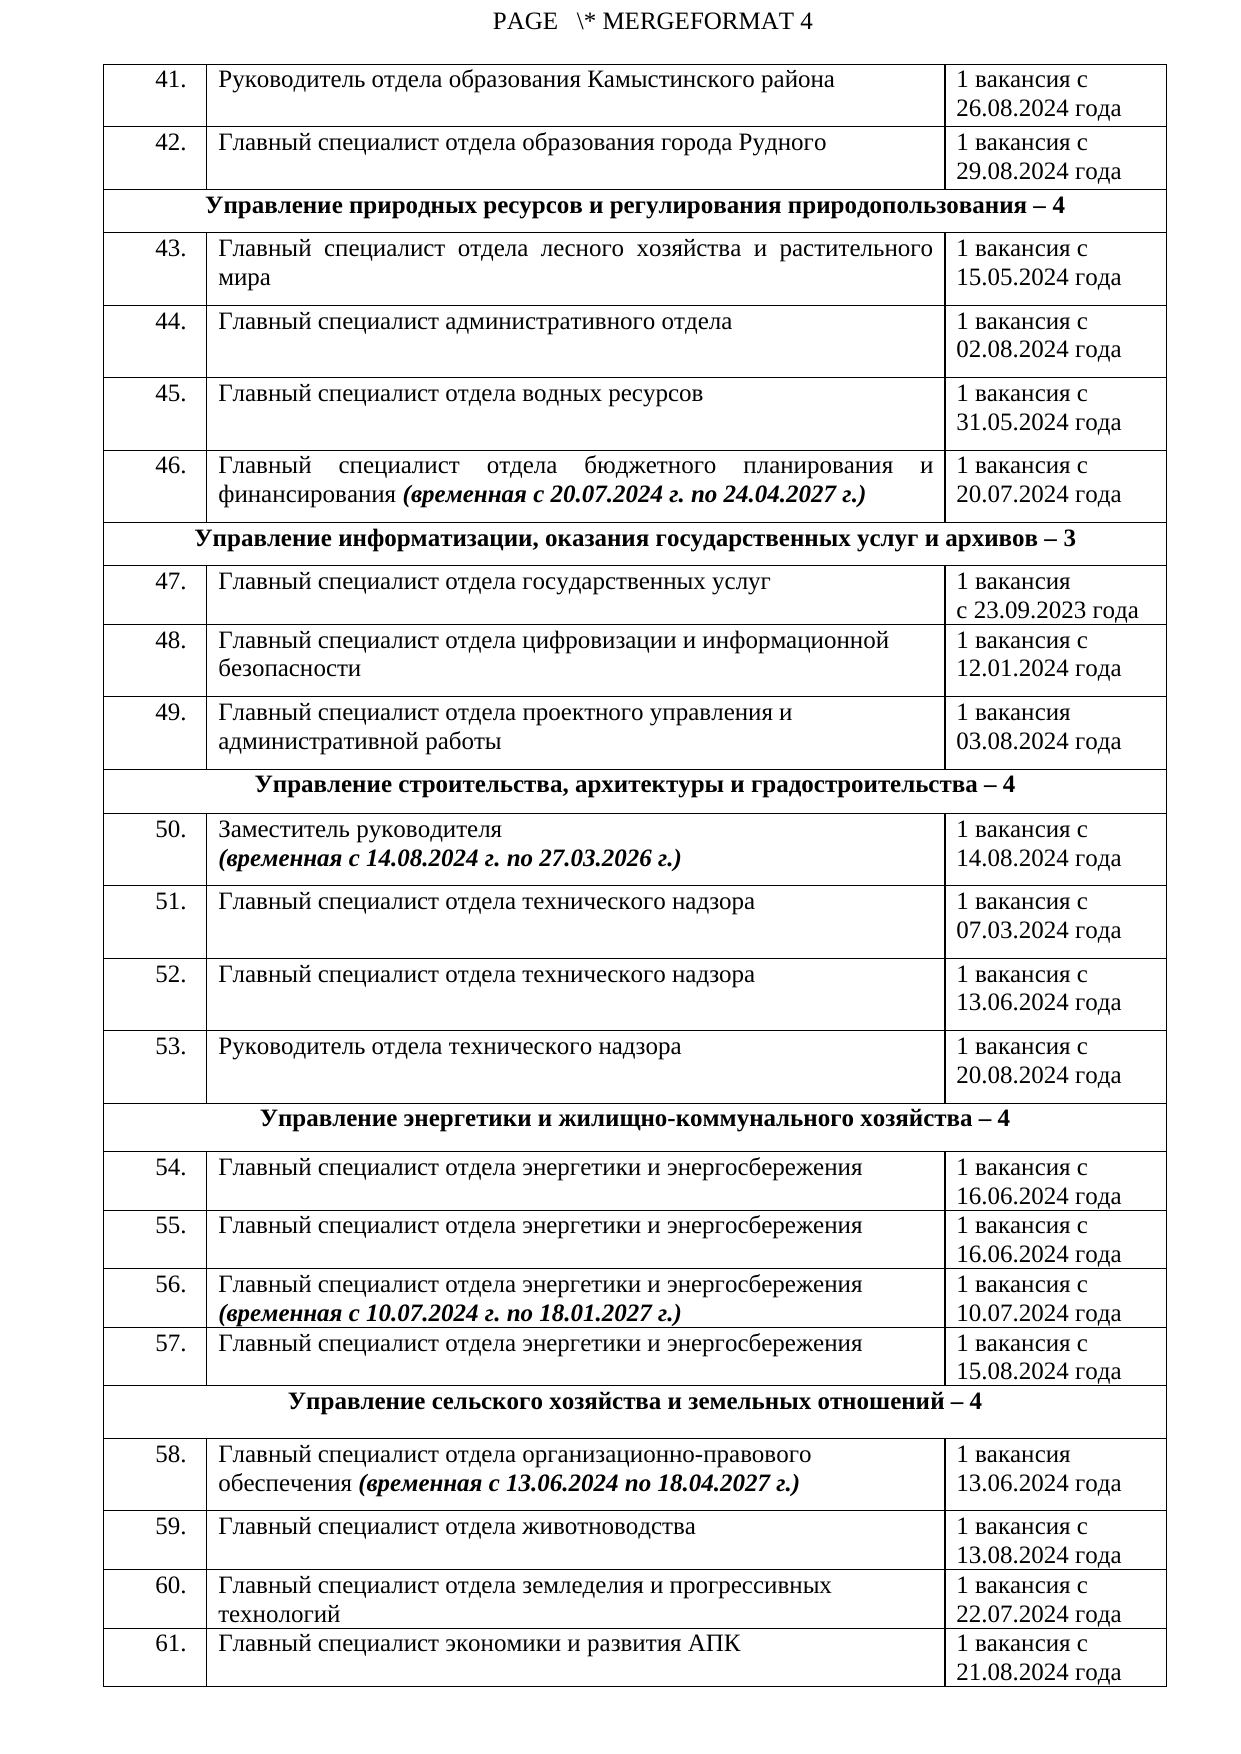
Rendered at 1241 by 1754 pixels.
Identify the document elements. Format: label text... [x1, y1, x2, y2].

table_cell Управление природных ресурсов и регулирования природопользования – 4 [104, 190, 1166, 232]
table_cell Управление строительства, архитектуры и градостроительства – 4 [104, 770, 1166, 813]
table_cell [104, 1152, 206, 1209]
table_cell 1 вакансия с 16.06.2024 года [946, 1152, 1166, 1209]
table_cell 1 вакансия с 23.09.2023 года [946, 566, 1166, 624]
table_cell Главный специалист отдела энергетики и энергосбережения (временная с 10.07.2024 г. по 18.01.2027 г.) [207, 1269, 944, 1327]
table_cell [104, 1511, 206, 1569]
table_cell [104, 127, 206, 189]
table_cell 1 вакансия с 10.07.2024 года [946, 1269, 1166, 1327]
table_cell [104, 959, 206, 1030]
table_cell Главный специалист отдела технического надзора [207, 886, 944, 958]
table_cell 1 вакансия с 22.07.2024 года [946, 1570, 1166, 1627]
table_cell Главный специалист экономики и развития АПК [207, 1629, 944, 1686]
table_cell [104, 1629, 206, 1686]
table_cell 1 вакансия с 15.08.2024 года [946, 1328, 1166, 1385]
table_cell Главный специалист отдела водных ресурсов [207, 378, 944, 449]
table_cell Главный специалист отдела организационно-правового обеспечения (временная с 13.06.2024 по 18.04.2027 г.) [207, 1439, 944, 1510]
table_cell 1 вакансия с 12.01.2024 года [946, 625, 1166, 696]
table_cell 1 вакансия с 31.05.2024 года [946, 378, 1166, 449]
table_cell 1 вакансия 13.06.2024 года [946, 1439, 1166, 1510]
table_cell Главный специалист административного отдела [207, 306, 944, 377]
table_cell Главный специалист отдела государственных услуг [207, 566, 944, 624]
table_cell Главный специалист отдела животноводства [207, 1511, 944, 1569]
table_cell Главный специалист отдела образования города Рудного [207, 127, 944, 189]
table_cell [104, 1328, 206, 1385]
table_cell Руководитель отдела образования Камыстинского района [207, 65, 944, 126]
table_cell [104, 451, 206, 522]
table_cell [104, 378, 206, 449]
table_cell 1 вакансия с 14.08.2024 года [946, 814, 1166, 885]
table_cell [104, 886, 206, 958]
table_cell 1 вакансия с 29.08.2024 года [946, 127, 1166, 189]
table_cell [104, 566, 206, 624]
table_cell Главный специалист отдела энергетики и энергосбережения [207, 1152, 944, 1209]
table_cell Главный специалист отдела цифровизации и информационной безопасности [207, 625, 944, 696]
table_cell [104, 1031, 206, 1102]
table_cell [104, 65, 206, 126]
table_cell 1 вакансия с 16.06.2024 года [946, 1211, 1166, 1268]
table_cell 1 вакансия с 02.08.2024 года [946, 306, 1166, 377]
table_cell Главный специалист отдела проектного управления и административной работы [207, 697, 944, 768]
table_cell [104, 233, 206, 305]
table_cell 1 вакансия с 21.08.2024 года [946, 1629, 1166, 1686]
table_cell Заместитель руководителя (временная с 14.08.2024 г. по 27.03.2026 г.) [207, 814, 944, 885]
table_cell 1 вакансия с 13.08.2024 года [946, 1511, 1166, 1569]
table_cell 1 вакансия с 15.05.2024 года [946, 233, 1166, 305]
table_cell [104, 306, 206, 377]
table_cell Управление энергетики и жилищно-коммунального хозяйства – 4 [104, 1104, 1166, 1151]
table_cell 1 вакансия с 20.08.2024 года [946, 1031, 1166, 1102]
table_cell Главный специалист отдела технического надзора [207, 959, 944, 1030]
table_cell [104, 1439, 206, 1510]
table_cell 1 вакансия 03.08.2024 года [946, 697, 1166, 768]
table_cell [104, 1570, 206, 1627]
table_cell [104, 625, 206, 696]
table_cell Главный специалист отдела энергетики и энергосбережения [207, 1211, 944, 1268]
table_cell 1 вакансия с 13.06.2024 года [946, 959, 1166, 1030]
table_cell Руководитель отдела технического надзора [207, 1031, 944, 1102]
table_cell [946, 65, 1166, 126]
table_cell Главный специалист отдела земледелия и прогрессивных технологий [207, 1570, 944, 1627]
table_cell Главный специалист отдела лесного хозяйства и растительного мира [207, 233, 944, 305]
table_cell [104, 697, 206, 768]
table_cell [104, 1211, 206, 1268]
table_cell Управление сельского хозяйства и земельных отношений – 4 [104, 1386, 1166, 1438]
table_cell Главный специалист отдела бюджетного планирования и финансирования (временная с 20.07.2024 г. по 24.04.2027 г.) [207, 451, 944, 522]
table_cell Управление информатизации, оказания государственных услуг и архивов – 3 [104, 523, 1166, 565]
table_cell Главный специалист отдела энергетики и энергосбережения [207, 1328, 944, 1385]
table_cell [104, 1269, 206, 1327]
table_cell [104, 814, 206, 885]
table_cell 1 вакансия с 20.07.2024 года [946, 451, 1166, 522]
table_cell 1 вакансия с 07.03.2024 года [946, 886, 1166, 958]
